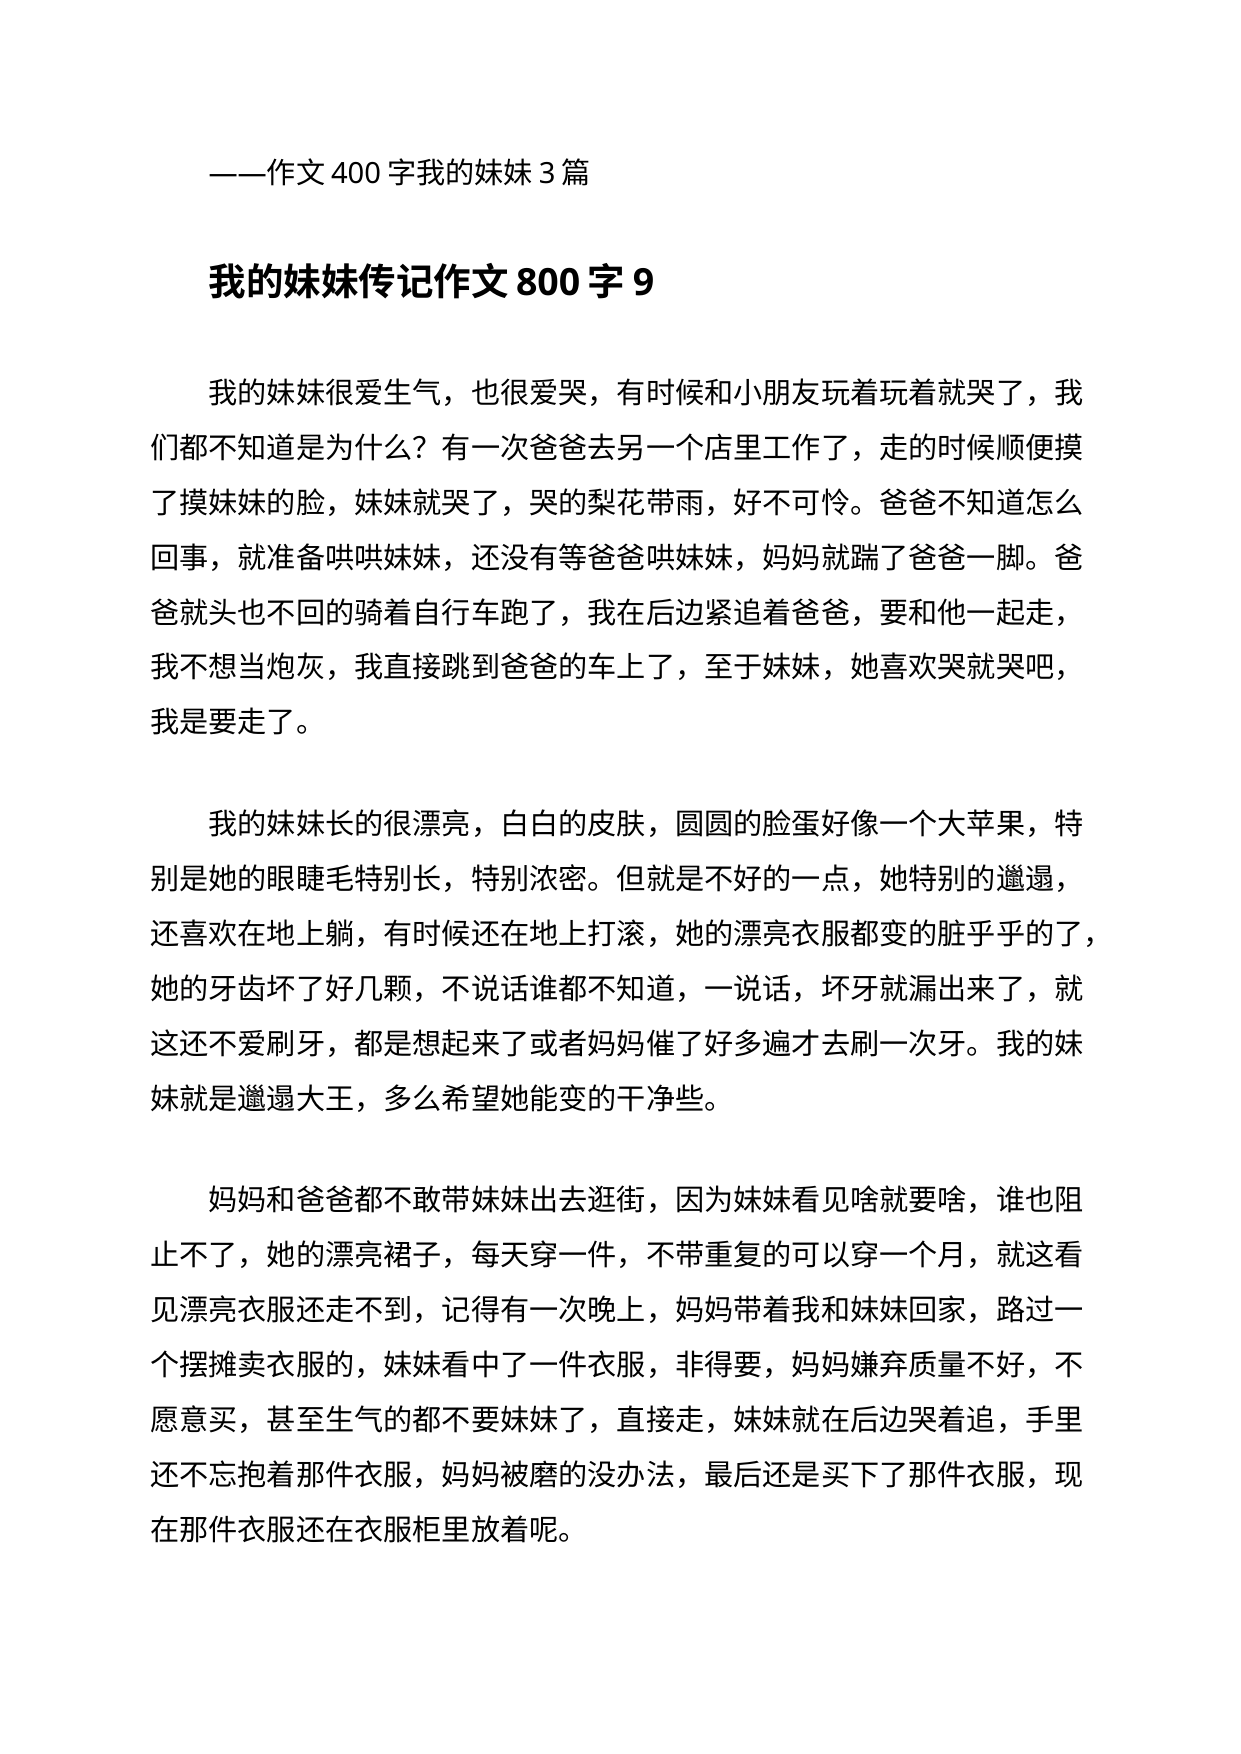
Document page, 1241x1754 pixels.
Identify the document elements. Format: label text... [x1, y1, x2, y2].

text 我的妹妹很爱生气，也很爱哭，有时候和小朋友玩着玩着就哭了，我们都不知道是为什么？有一次爸爸去另一个店里工作了，走的时候顺便摸了摸妹妹的脸，妹妹就哭了，哭的梨花带雨，好不可怜。爸爸不知道怎么回事，就准备哄哄妹妹，还没有等爸爸哄妹妹，妈妈就踹了爸爸一脚。爸爸就头也不回的骑着自行车跑了，我在后边紧追着爸爸，要和他一起走，我不想当炮灰，我直接跳到爸爸的车上了，至于妹妹，她喜欢哭就哭吧，我是要走了。 [150, 369, 1090, 741]
text 妈妈和爸爸都不敢带妹妹出去逛街，因为妹妹看见啥就要啥，谁也阻止不了，她的漂亮裙子，每天穿一件，不带重复的可以穿一个月，就这看见漂亮衣服还走不到，记得有一次晚上，妈妈带着我和妹妹回家，路过一个摆摊卖衣服的，妹妹看中了一件衣服，非得要，妈妈嫌弃质量不好，不愿意买，甚至生气的都不要妹妹了，直接走，妹妹就在后边哭着追，手里还不忘抱着那件衣服，妈妈被磨的没办法，最后还是买下了那件衣服，现在那件衣服还在衣服柜里放着呢。 [150, 1177, 1090, 1549]
text 我的妹妹长的很漂亮，白白的皮肤，圆圆的脸蛋好像一个大苹果，特别是她的眼睫毛特别长，特别浓密。但就是不好的一点，她特别的邋遢，还喜欢在地上躺，有时候还在地上打滚，她的漂亮衣服都变的脏乎乎的了，她的牙齿坏了好几颗，不说话谁都不知道，一说话，坏牙就漏出来了，就这还不爱刷牙，都是想起来了或者妈妈催了好多遍才去刷一次牙。我的妹妹就是邋遢大王，多么希望她能变的干净些。 [150, 801, 1090, 1117]
text 我的妹妹传记作文800字9 [150, 252, 1090, 306]
text ——作文400字我的妹妹3篇 [150, 150, 1090, 192]
